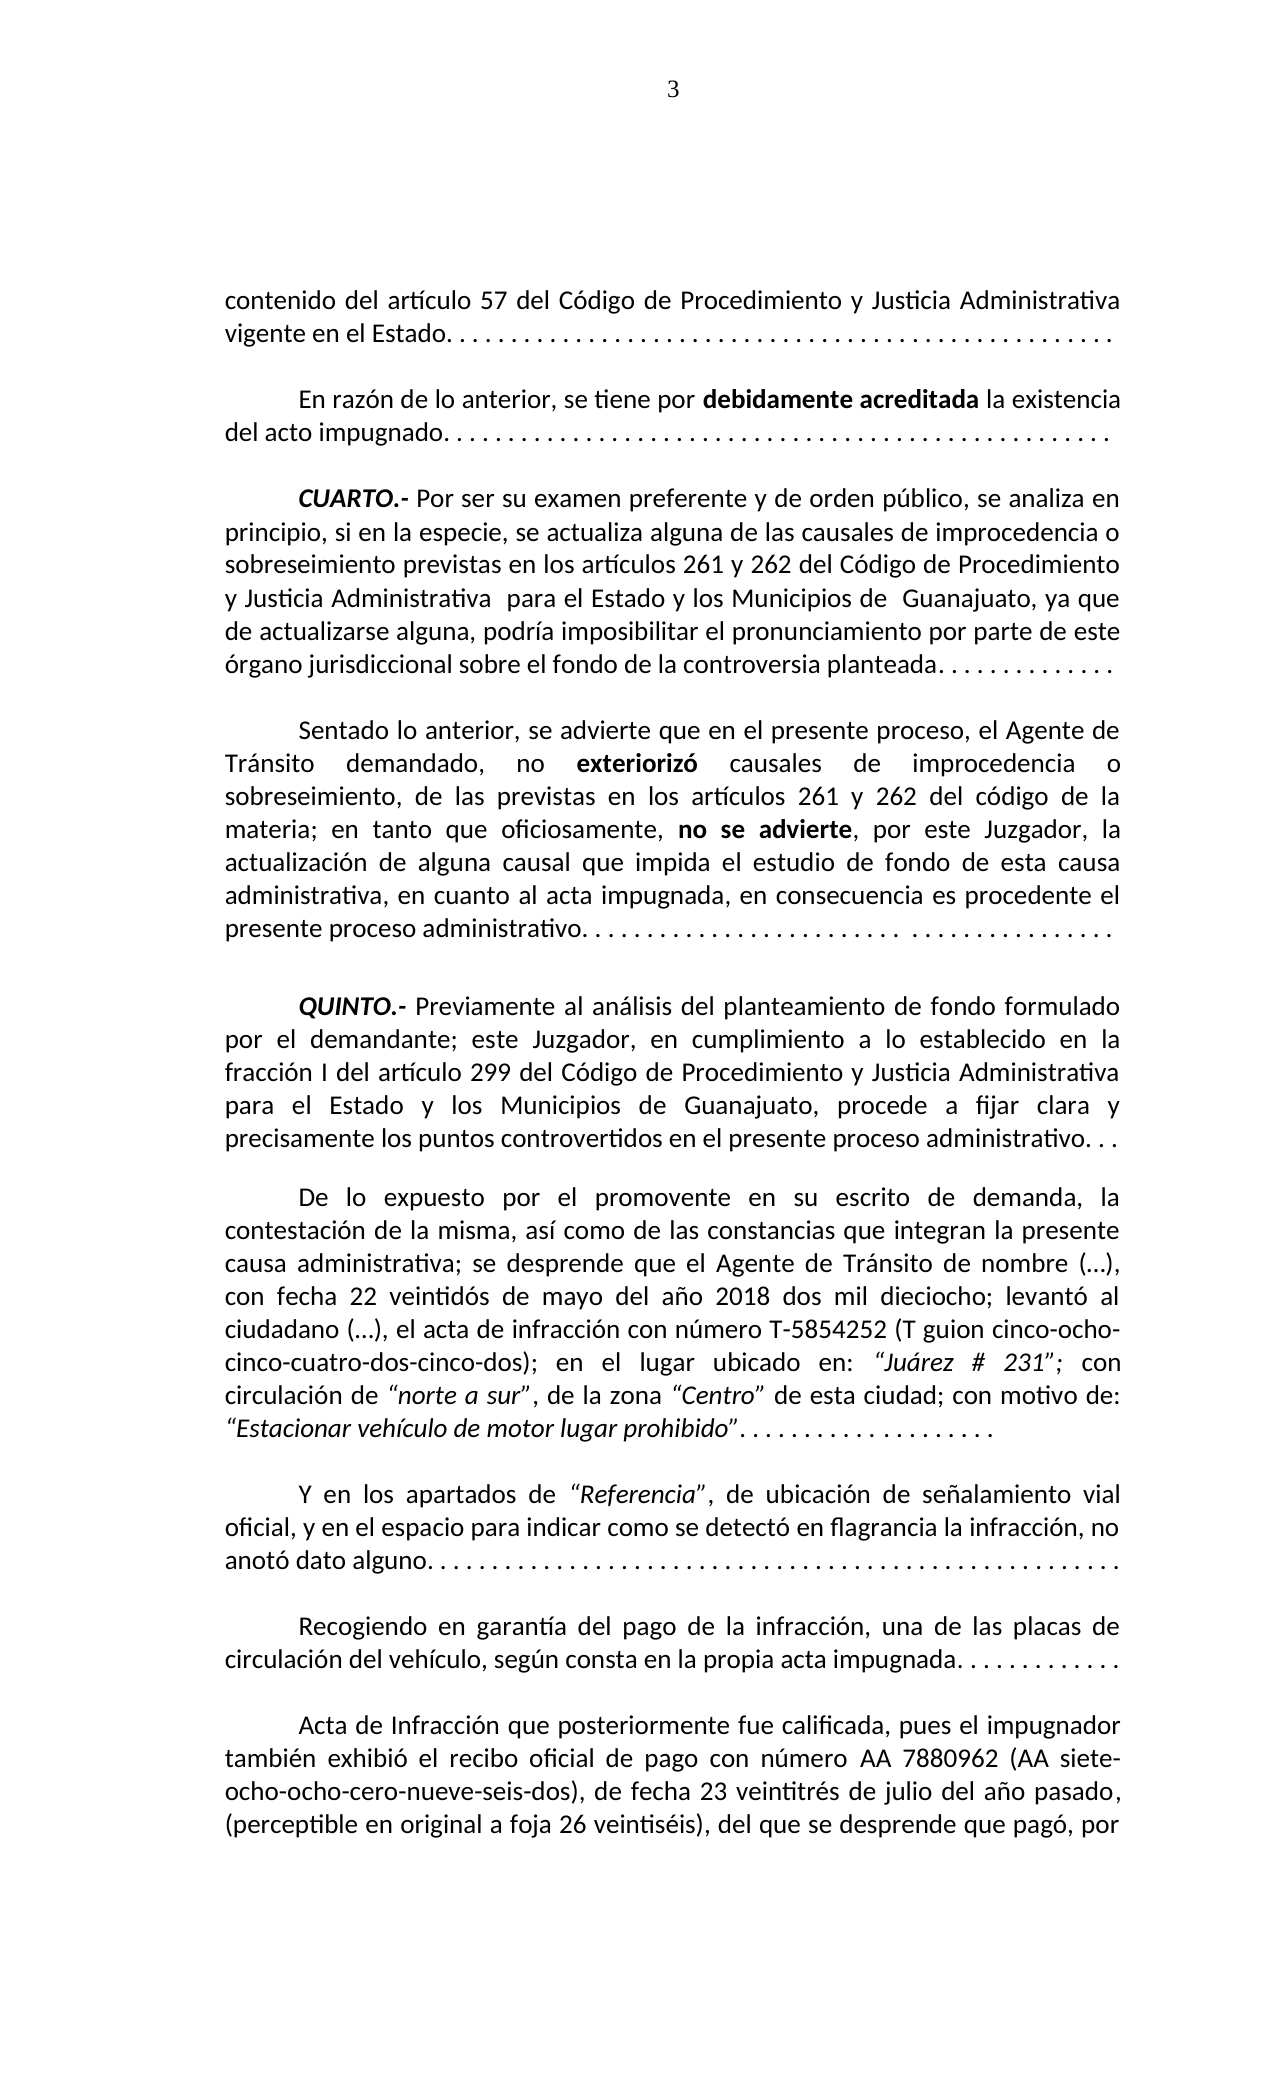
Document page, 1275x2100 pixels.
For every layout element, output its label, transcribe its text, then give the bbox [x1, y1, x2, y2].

text QUINTO.- Previamente al análisis del planteamiento de fondo formulado por el demandante; este Juzgador, en cumplimiento a lo establecido en la fracción I del artículo 299 del Código de Procedimiento y Justicia Administrativa para el Estado y los Municipios de Guanajuato, procede a fijar clara y precisamente los puntos controvertidos en el presente proceso administrativo. . . [224, 989, 1121, 1154]
text Y en los apartados de “Referencia”, de ubicación de señalamiento vial oficial, y en el espacio para indicar como se detectó en flagrancia la infracción, no anotó dato alguno. . . . . . . . . . . . . . . . . . . . . . . . . . . . . . . . . . . . . . . . . . . . . . . . . . . . . . [224, 1477, 1121, 1576]
text En razón de lo anterior, se tiene por debidamente acreditada la existencia del acto impugnado. . . . . . . . . . . . . . . . . . . . . . . . . . . . . . . . . . . . . . . . . . . . . . . . . . . . [224, 383, 1121, 449]
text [224, 1708, 1121, 1840]
text CUARTO.- Por ser su examen preferente y de orden público, se analiza en principio, si en la especie, se actualiza alguna de las causales de improcedencia o sobreseimiento previstas en los artículos 261 y 262 del Código de Procedimiento y Justicia Administrativa para el Estado y los Municipios de Guanajuato, ya que de actualizarse alguna, podría imposibilitar el pronunciamiento por parte de este órgano jurisdiccional sobre el fondo de la controversia planteada. . . . . . . . . . . . . . [224, 482, 1121, 680]
text De lo expuesto por el promovente en su escrito de demanda, la contestación de la misma, así como de las constancias que integran la presente causa administrativa; se desprende que el Agente de Tránsito de nombre (…), con fecha 22 veintidós de mayo del año 2018 dos mil dieciocho; levantó al ciudadano (…), el acta de infracción con número T-5854252 (T guion cinco-ocho-cinco-cuatro-dos-cinco-dos); en el lugar ubicado en: “Juárez # 231”; con circulación de “norte a sur”, de la zona “Centro” de esta ciudad; con motivo de: “Estacionar vehículo de motor lugar prohibido”. . . . . . . . . . . . . . . . . . . . [224, 1180, 1121, 1444]
text Sentado lo anterior, se advierte que en el presente proceso, el Agente de Tránsito demandado, no exteriorizó causales de improcedencia o sobreseimiento, de las previstas en los artículos 261 y 262 del código de la materia; en tanto que oficiosamente, no se advierte, por este Juzgador, la actualización de alguna causal que impida el estudio de fondo de esta causa administrativa, en cuanto al acta impugnada, en consecuencia es procedente el presente proceso administrativo. . . . . . . . . . . . . . . . . . . . . . . . . . . . . . . . . . . . . . . . . [224, 713, 1121, 944]
text Recogiendo en garantía del pago de la infracción, una de las placas de circulación del vehículo, según consta en la propia acta impugnada. . . . . . . . . . . . . [224, 1609, 1121, 1675]
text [224, 283, 1121, 349]
